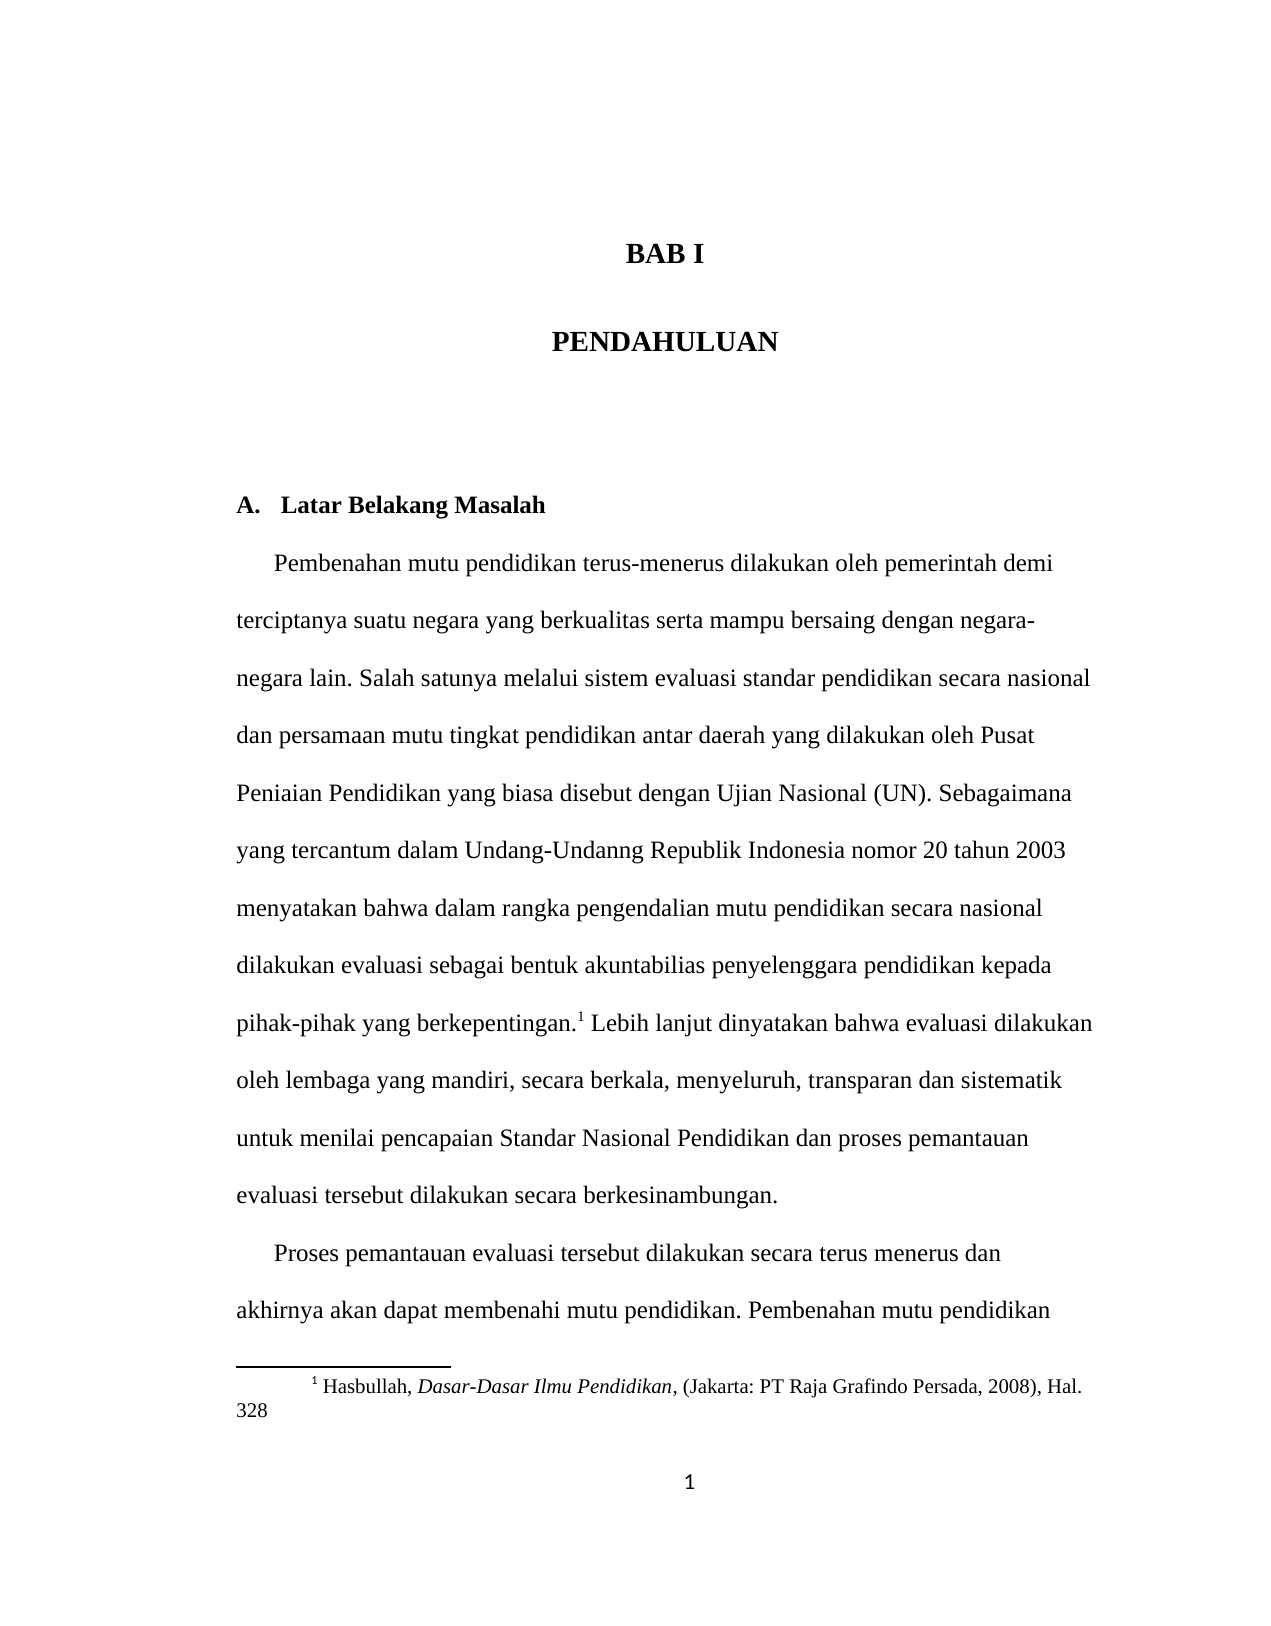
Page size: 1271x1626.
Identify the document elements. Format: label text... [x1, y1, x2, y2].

list Latar Belakang Masalah [236, 490, 1094, 519]
text BAB I [236, 236, 1094, 270]
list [236, 1238, 1094, 1324]
list Pembenahan mutu pendidikan terus-menerus dilakukan oleh pemerintah demi terciptanya suatu negara yang berkualitas serta mampu bersaing dengan negara-negara lain. Salah satunya melalui sistem evaluasi standar pendidikan secara nasional dan persamaan mutu tingkat pendidikan antar daerah yang dilakukan oleh Pusat Peniaian Pendidikan yang biasa disebut dengan Ujian Nasional (UN). Sebagaimana yang tercantum dalam Undang-Undanng Republik Indonesia nomor 20 tahun 2003 menyatakan bahwa dalam rangka pengendalian mutu pendidikan secara nasional dilakukan evaluasi sebagai bentuk akuntabilias penyelenggara pendidikan kepada pihak-pihak yang berkepentingan. Lebih lanjut dinyatakan bahwa evaluasi dilakukan oleh lembaga yang mandiri, secara berkala, menyeluruh, transparan dan sistematik untuk menilai pencapaian Standar Nasional Pendidikan dan proses pemantauan evaluasi tersebut dilakukan secara berkesinambungan. [236, 548, 1094, 1209]
text PENDAHULUAN [236, 324, 1094, 358]
